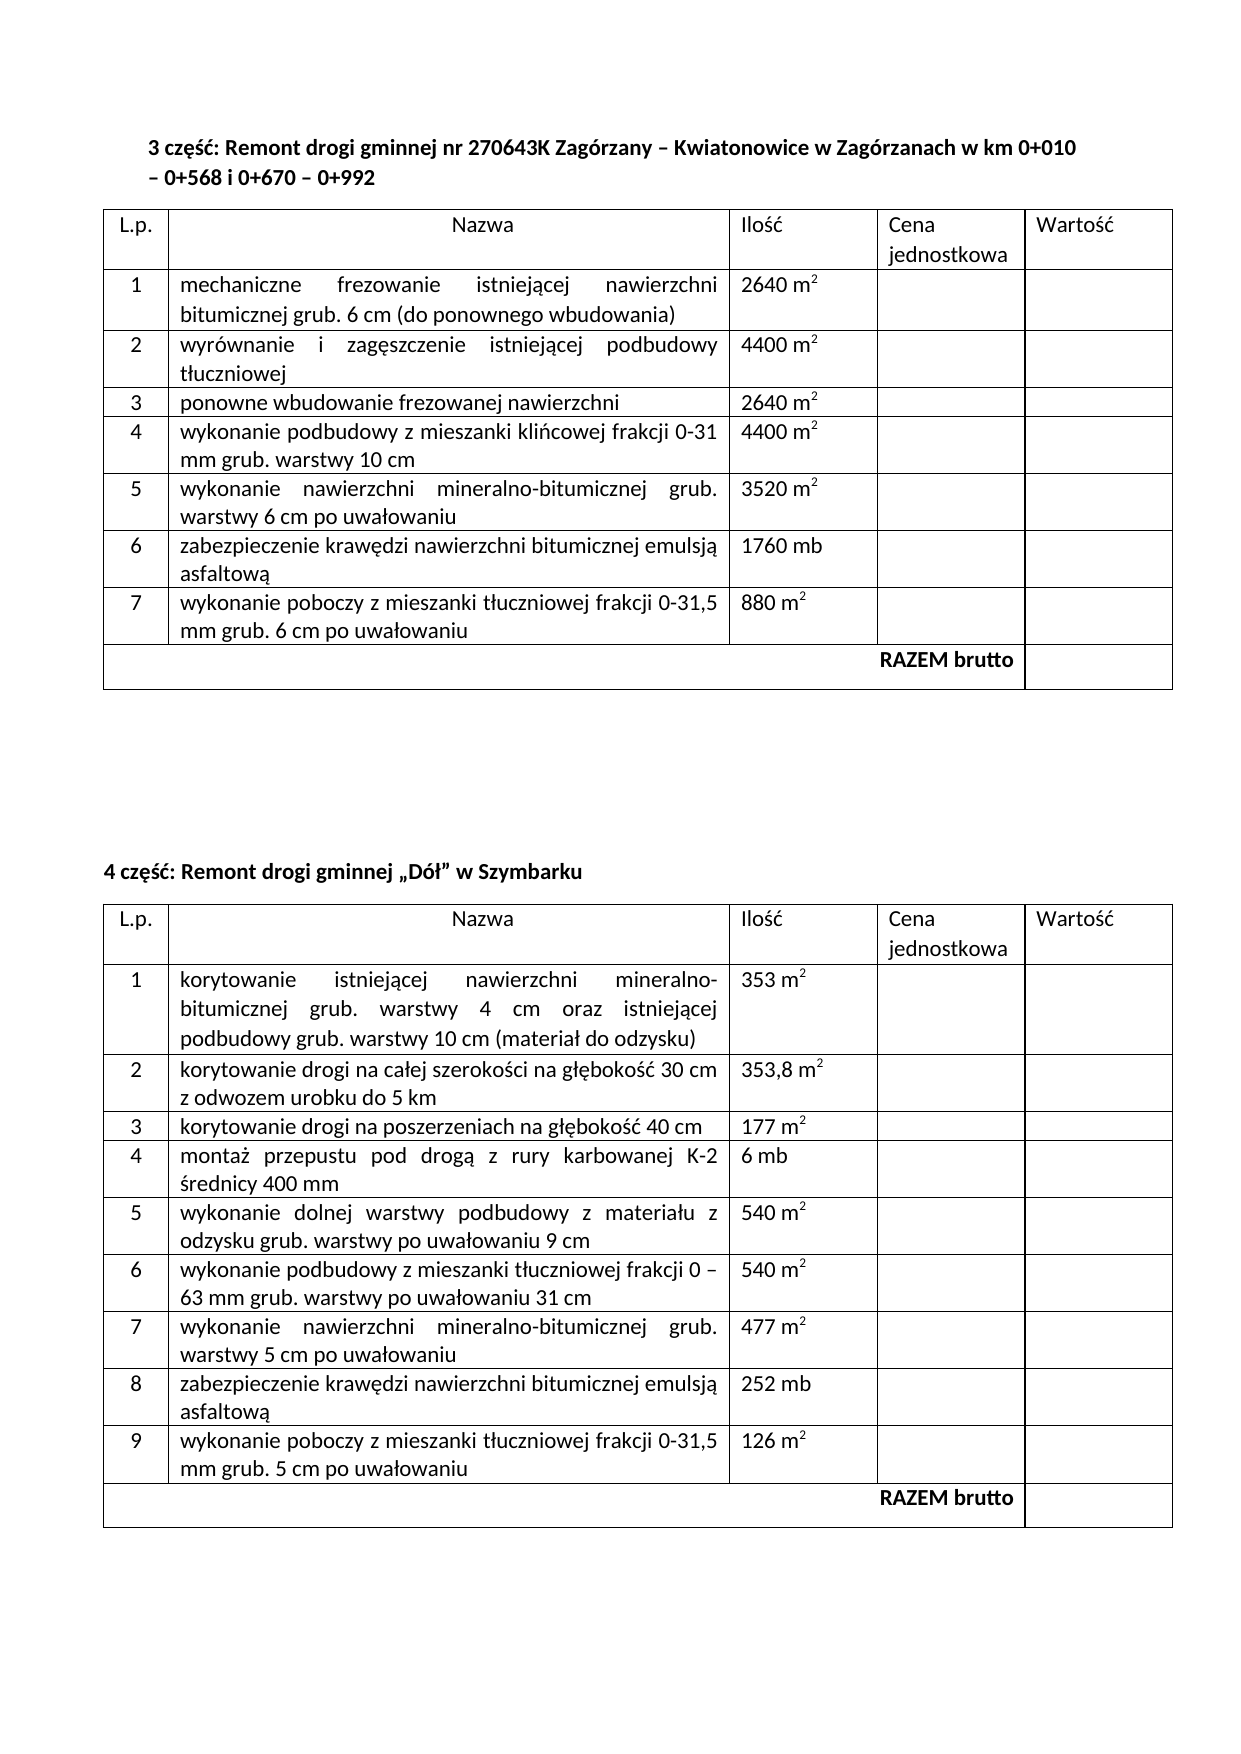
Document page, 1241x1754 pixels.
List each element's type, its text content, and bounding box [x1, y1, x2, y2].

table_cell 252 mb [730, 1369, 877, 1425]
table_cell korytowanie drogi na całej szerokości na głębokość 30 cm z odwozem urobku do 5 km [169, 1055, 729, 1111]
table_cell [878, 388, 1024, 416]
table_cell 6 [104, 531, 168, 587]
table_cell korytowanie istniejącej nawierzchni mineralno- bitumicznej grub. warstwy 4 cm oraz istniejącej podbudowy grub. warstwy 10 cm (materiał do odzysku) [169, 965, 729, 1054]
table_header Nazwa [169, 905, 729, 964]
table_cell 1760 mb [730, 531, 877, 587]
table_cell [1026, 270, 1172, 329]
table_cell montaż przepustu pod drogą z rury karbowanej K-2 średnicy 400 mm [169, 1141, 729, 1197]
table_cell 6 mb [730, 1141, 877, 1197]
table_cell [1026, 1055, 1172, 1111]
text 3 część: Remont drogi gminnej nr 270643K Zagórzany – Kwiatonowice w Zagórzanach w km 0+010 – 0+568 i 0+670 – 0+992 [148, 133, 1093, 191]
table_cell 1 [104, 270, 168, 329]
table_cell [1026, 331, 1172, 387]
table_cell 540 m2 [730, 1198, 877, 1254]
table_cell [1026, 645, 1172, 689]
table_cell 2 [104, 331, 168, 387]
table_cell [878, 1198, 1024, 1254]
table_cell korytowanie drogi na poszerzeniach na głębokość 40 cm [169, 1112, 729, 1140]
table_cell 3 [104, 1112, 168, 1140]
table_cell 5 [104, 474, 168, 530]
table_cell 3 [104, 388, 168, 416]
table_cell 7 [104, 1312, 168, 1368]
table_cell [1026, 1112, 1172, 1140]
table_cell 2640 m2 [730, 270, 877, 329]
table_cell [1026, 388, 1172, 416]
table_cell zabezpieczenie krawędzi nawierzchni bitumicznej emulsją asfaltową [169, 531, 729, 587]
table_cell 353 m2 [730, 965, 877, 1054]
table_cell RAZEM brutto [104, 645, 1024, 689]
table_cell wykonanie nawierzchni mineralno-bitumicznej grub. warstwy 6 cm po uwałowaniu [169, 474, 729, 530]
table_header Wartość [1026, 210, 1172, 269]
table_cell ponowne wbudowanie frezowanej nawierzchni [169, 388, 729, 416]
table_header L.p. [104, 210, 168, 269]
table_cell [878, 1055, 1024, 1111]
table_cell 477 m2 [730, 1312, 877, 1368]
table_cell 177 m2 [730, 1112, 877, 1140]
table_cell wykonanie poboczy z mieszanki tłuczniowej frakcji 0-31,5 mm grub. 6 cm po uwałowaniu [169, 588, 729, 644]
table_cell [878, 1141, 1024, 1197]
table_cell 1 [104, 965, 168, 1054]
table_cell 7 [104, 588, 168, 644]
table_cell 126 m2 [730, 1426, 877, 1482]
table_cell [878, 1426, 1024, 1482]
table_cell [878, 1312, 1024, 1368]
table_cell [878, 965, 1024, 1054]
table_cell [878, 474, 1024, 530]
table_header Wartość [1026, 905, 1172, 964]
table_cell wykonanie podbudowy z mieszanki klińcowej frakcji 0-31 mm grub. warstwy 10 cm [169, 417, 729, 473]
text 4 część: Remont drogi gminnej „Dół” w Szymbarku [103, 857, 1093, 885]
table_cell [1026, 1255, 1172, 1311]
table_cell mechaniczne frezowanie istniejącej nawierzchni bitumicznej grub. 6 cm (do ponownego wbudowania) [169, 270, 729, 329]
table_header L.p. [104, 905, 168, 964]
table_cell 4 [104, 417, 168, 473]
table_cell wykonanie poboczy z mieszanki tłuczniowej frakcji 0-31,5 mm grub. 5 cm po uwałowaniu [169, 1426, 729, 1482]
table_cell [1026, 1369, 1172, 1425]
table_cell zabezpieczenie krawędzi nawierzchni bitumicznej emulsją asfaltową [169, 1369, 729, 1425]
table_cell [1026, 1141, 1172, 1197]
table_header Cena jednostkowa [878, 210, 1024, 269]
table_cell 3520 m2 [730, 474, 877, 530]
table_cell [1026, 474, 1172, 530]
table_cell [878, 1369, 1024, 1425]
table_cell [878, 588, 1024, 644]
table_cell 4 [104, 1141, 168, 1197]
table_cell 8 [104, 1369, 168, 1425]
table_cell 880 m2 [730, 588, 877, 644]
table_header Ilość [730, 905, 877, 964]
table_cell RAZEM brutto [104, 1484, 1024, 1527]
table_cell [878, 331, 1024, 387]
table_cell wykonanie dolnej warstwy podbudowy z materiału z odzysku grub. warstwy po uwałowaniu 9 cm [169, 1198, 729, 1254]
table_cell 5 [104, 1198, 168, 1254]
table_cell wyrównanie i zagęszczenie istniejącej podbudowy tłuczniowej [169, 331, 729, 387]
table_cell 540 m2 [730, 1255, 877, 1311]
table_cell 2640 m2 [730, 388, 877, 416]
table_cell [1026, 1198, 1172, 1254]
table_cell [878, 270, 1024, 329]
table_cell 2 [104, 1055, 168, 1111]
table_header Cena jednostkowa [878, 905, 1024, 964]
table_cell [878, 1255, 1024, 1311]
table_cell [1026, 965, 1172, 1054]
table_cell 6 [104, 1255, 168, 1311]
table_cell 9 [104, 1426, 168, 1482]
table_cell [1026, 531, 1172, 587]
table_cell [878, 417, 1024, 473]
table_cell [1026, 1484, 1172, 1527]
table_cell 4400 m2 [730, 417, 877, 473]
table_cell [878, 531, 1024, 587]
table_cell [1026, 1312, 1172, 1368]
table_cell [878, 1112, 1024, 1140]
table_header Ilość [730, 210, 877, 269]
table_cell [1026, 588, 1172, 644]
table_cell wykonanie podbudowy z mieszanki tłuczniowej frakcji 0 – 63 mm grub. warstwy po uwałowaniu 31 cm [169, 1255, 729, 1311]
table_cell [1026, 1426, 1172, 1482]
table_cell wykonanie nawierzchni mineralno-bitumicznej grub. warstwy 5 cm po uwałowaniu [169, 1312, 729, 1368]
table_cell [1026, 417, 1172, 473]
table_cell 4400 m2 [730, 331, 877, 387]
table_cell 353,8 m2 [730, 1055, 877, 1111]
table_header Nazwa [169, 210, 729, 269]
